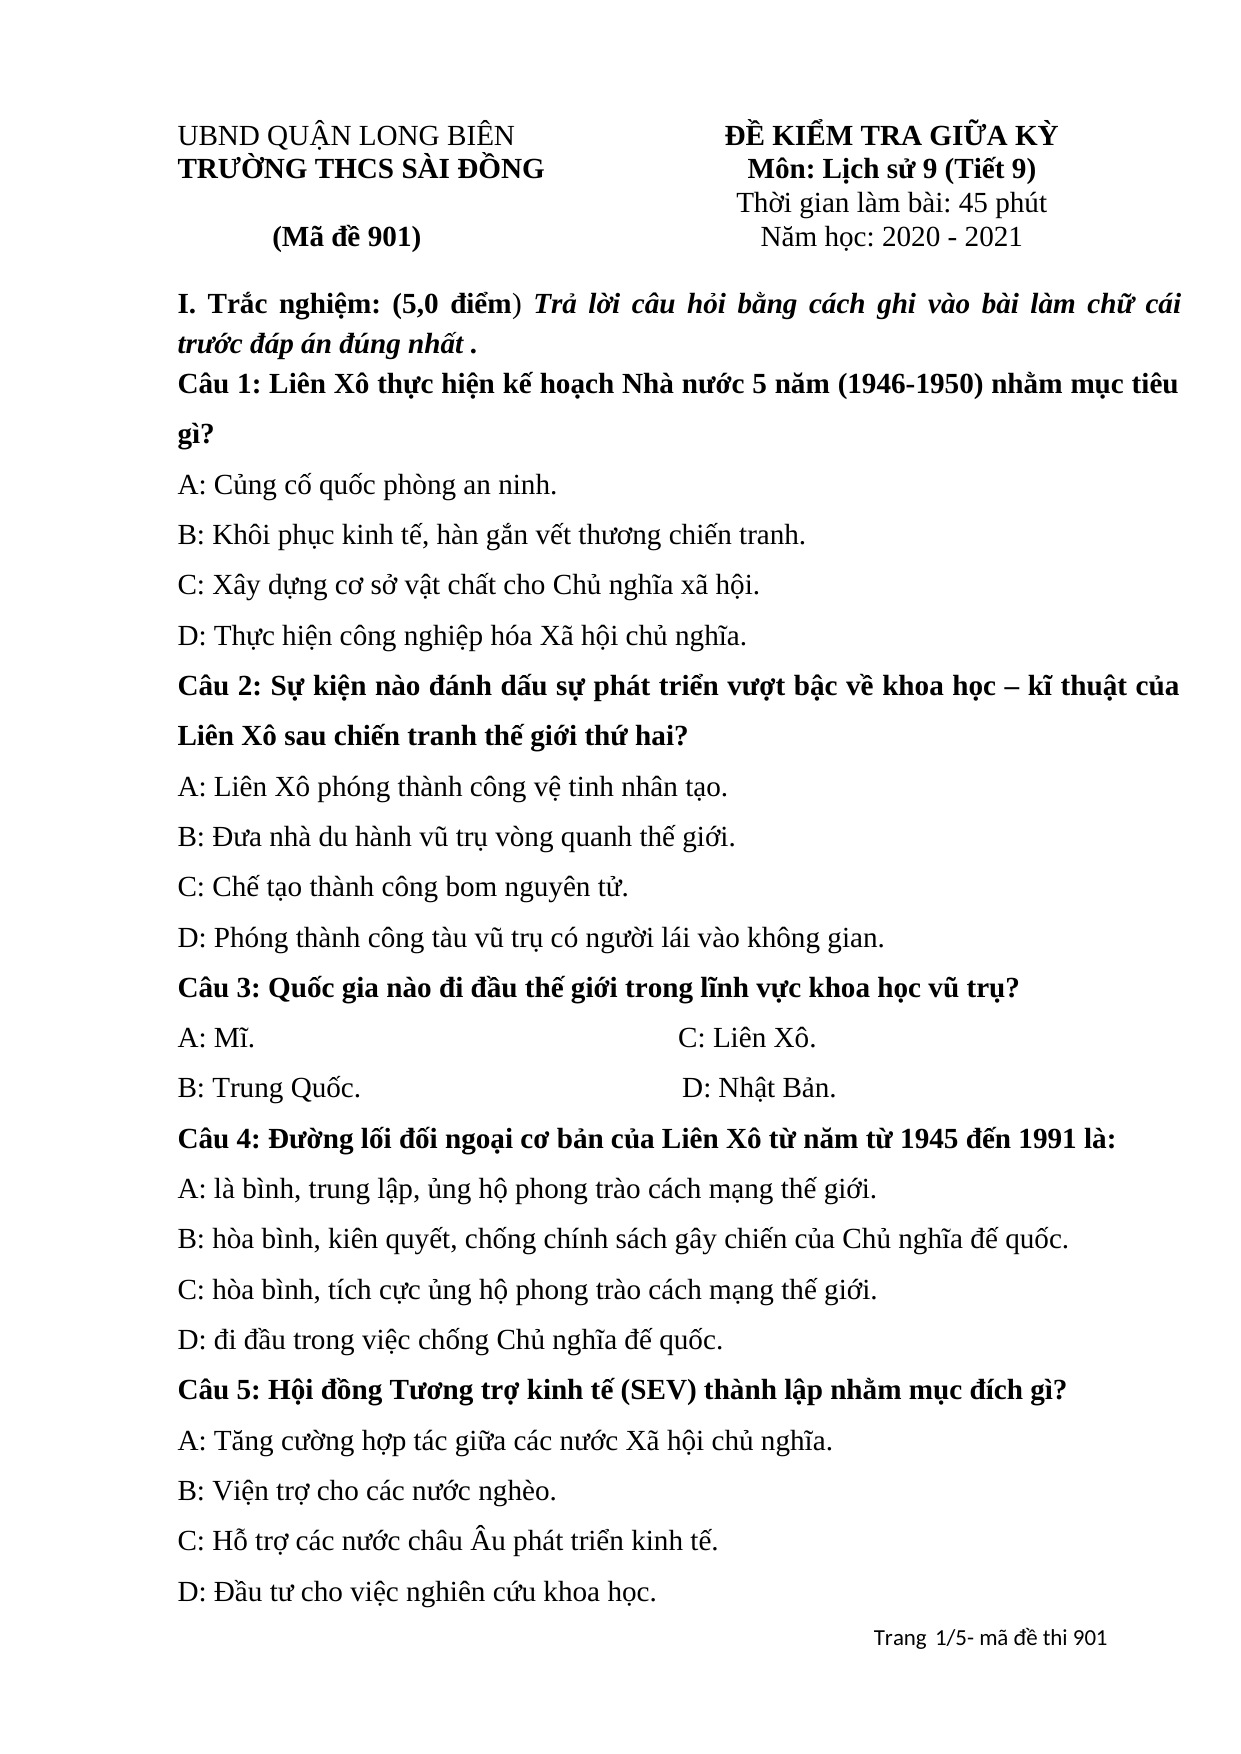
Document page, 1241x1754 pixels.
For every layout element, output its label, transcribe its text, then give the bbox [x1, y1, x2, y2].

text D: Đầu tư cho việc nghiên cứu khoa học. [177, 1574, 1181, 1607]
text A: Liên Xô phóng thành công vệ tinh nhân tạo. [177, 769, 1181, 802]
text D: Phóng thành công tàu vũ trụ có người lái vào không gian. [177, 920, 1181, 953]
text Câu 2: Sự kiện nào đánh dấu sự phát triển vượt bậc về khoa học – kĩ thuật của Liên Xô sau chiến tranh thế giới thứ hai? [177, 668, 1181, 752]
text C: Xây dựng cơ sở vật chất cho Chủ nghĩa xã hội. [177, 567, 1181, 601]
text Câu 1: Liên Xô thực hiện kế hoạch Nhà nước 5 năm (1946-1950) nhằm mục tiêu gì? [177, 366, 1181, 450]
text B: Trung Quốc. D: Nhật Bản. [177, 1071, 1181, 1104]
text A: là bình, trung lập, ủng hộ phong trào cách mạng thế giới. [177, 1171, 1181, 1205]
text I. Trắc nghiệm: (5,0 điểm) Trả lời câu hỏi bằng cách ghi vào bài làm chữ cái trước đáp án đúng nhất . [177, 286, 1181, 359]
text C: Chế tạo thành công bom nguyên tử. [177, 869, 1181, 903]
table_header ĐỀ KIỂM TRA GIỮA KỲ Môn: Lịch sử 9 (Tiết 9) Thời gian làm bài: 45 phút Năm học: 2020 - 2021 [650, 118, 1133, 286]
text A: Củng cố quốc phòng an ninh. [177, 467, 1181, 500]
text D: đi đầu trong việc chống Chủ nghĩa đế quốc. [177, 1322, 1181, 1356]
text C: Hỗ trợ các nước châu Âu phát triển kinh tế. [177, 1523, 1181, 1557]
table_header UBND QUẬN LONG BIÊN TRƯỜNG THCS SÀI ĐỒNG (Mã đề 901) [166, 118, 650, 286]
text A: Mĩ. C: Liên Xô. [177, 1020, 1181, 1054]
text B: Viện trợ cho các nước nghèo. [177, 1473, 1181, 1507]
text B: Đưa nhà du hành vũ trụ vòng quanh thế giới. [177, 819, 1181, 853]
text D: Thực hiện công nghiệp hóa Xã hội chủ nghĩa. [177, 618, 1181, 651]
text Câu 4: Đường lối đối ngoại cơ bản của Liên Xô từ năm từ 1945 đến 1991 là: [177, 1121, 1181, 1154]
text Câu 3: Quốc gia nào đi đầu thế giới trong lĩnh vực khoa học vũ trụ? [177, 970, 1181, 1003]
text Câu 5: Hội đồng Tương trợ kinh tế (SEV) thành lập nhằm mục đích gì? [177, 1372, 1181, 1406]
text B: Khôi phục kinh tế, hàn gắn vết thương chiến tranh. [177, 517, 1181, 551]
text C: hòa bình, tích cực ủng hộ phong trào cách mạng thế giới. [177, 1272, 1181, 1305]
text B: hòa bình, kiên quyết, chống chính sách gây chiến của Chủ nghĩa đế quốc. [177, 1222, 1181, 1255]
text A: Tăng cường hợp tác giữa các nước Xã hội chủ nghĩa. [177, 1423, 1181, 1456]
